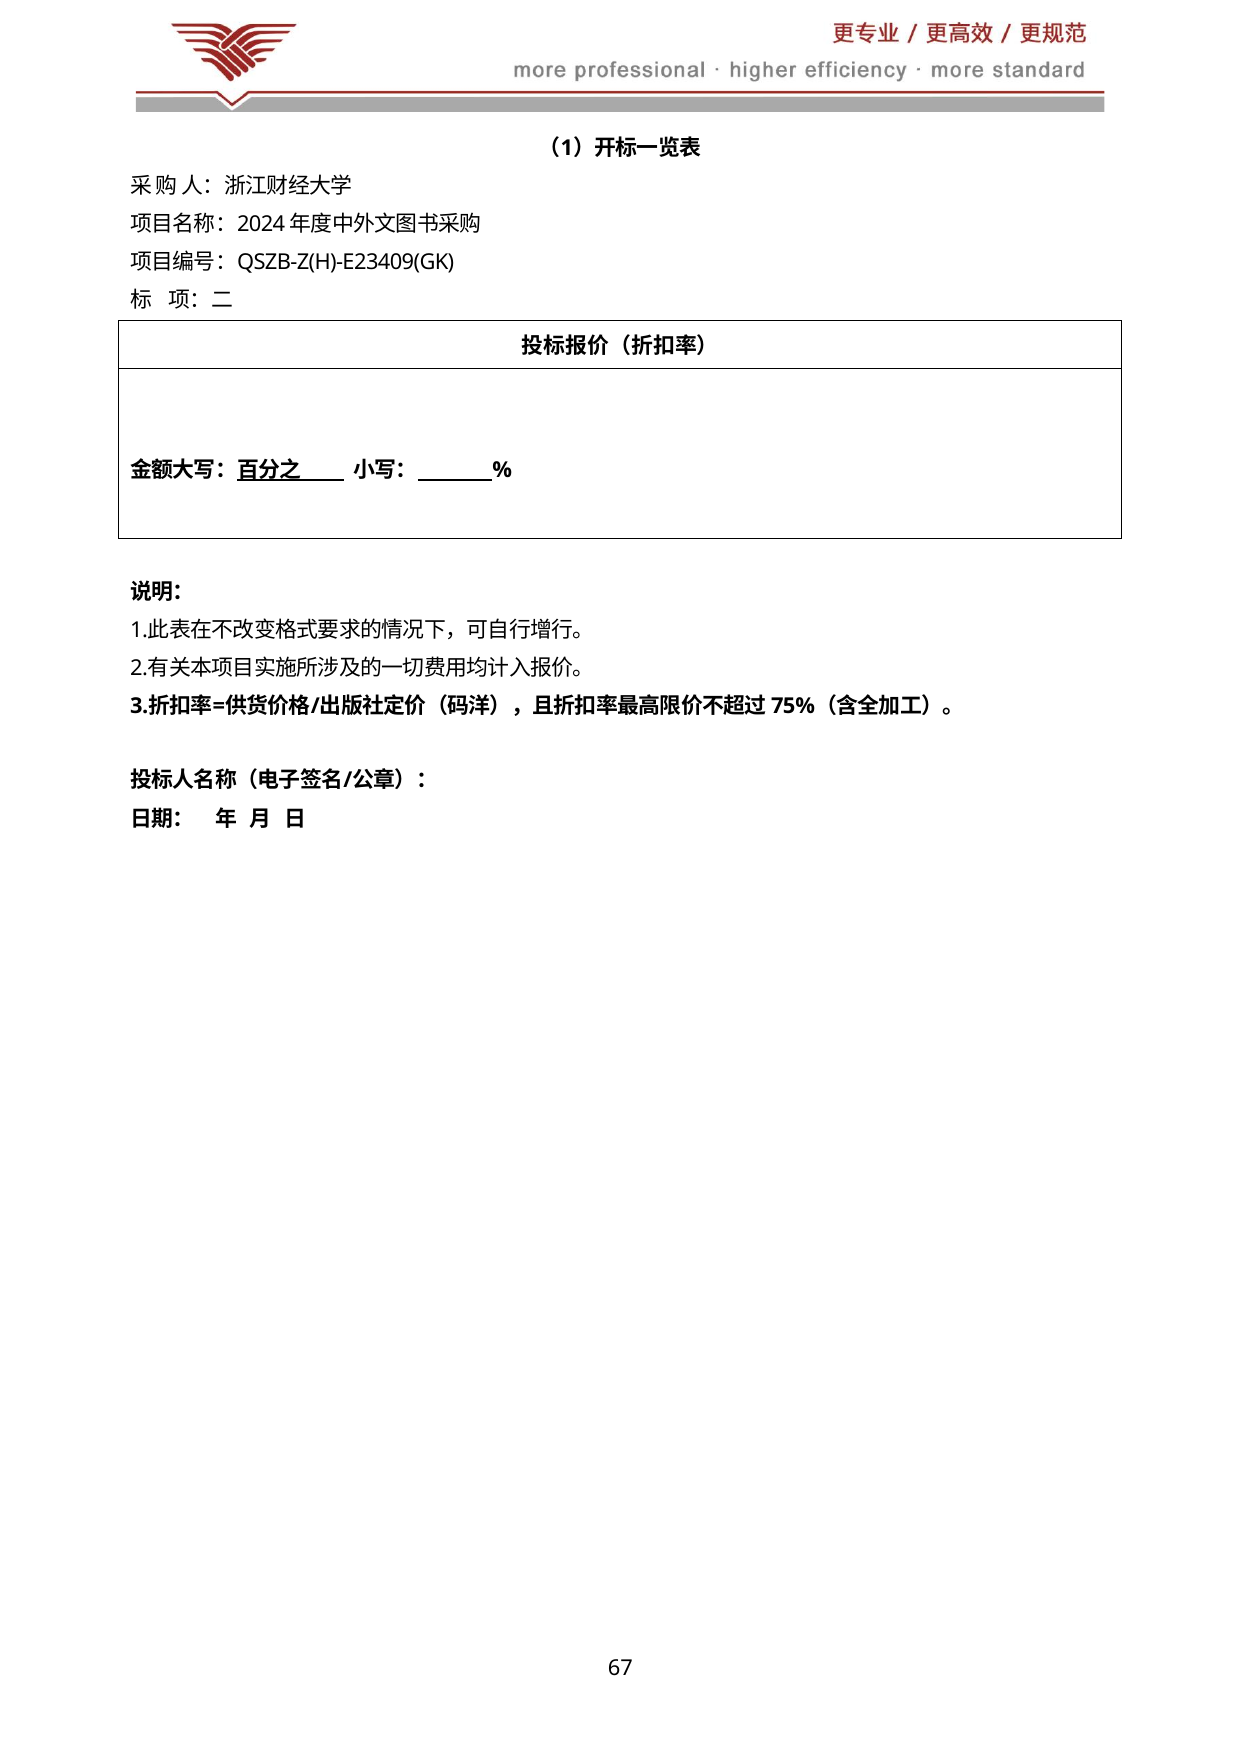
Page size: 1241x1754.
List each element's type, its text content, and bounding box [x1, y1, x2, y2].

text 3.折扣率=供货价格/出版社定价（码洋），且折扣率最高限价不超过75%（含全加工）。 [130, 688, 1110, 720]
text 项目编号：QSZB-Z(H)-E23409(GK) [130, 244, 1110, 276]
text 日期： 年 月 日 [130, 801, 1110, 832]
text 投标人名称（电子签名/公章）： [130, 762, 1110, 794]
table_header 投标报价（折扣率） [119, 321, 1121, 367]
text 采 购 人：浙江财经大学 [130, 168, 1110, 200]
text 1.此表在不改变格式要求的情况下，可自行增行。 [130, 612, 1110, 644]
text （1）开标一览表 [130, 130, 1110, 162]
text 2.有关本项目实施所涉及的一切费用均计入报价。 [130, 650, 1110, 682]
text 标 项：二 [130, 282, 1110, 314]
text 说明： [130, 574, 1110, 606]
table_cell 金额大写：百分之 小写： % [119, 369, 1121, 538]
text 项目名称：2024年度中外文图书采购 [130, 206, 1110, 238]
picture [135, 0, 1105, 112]
